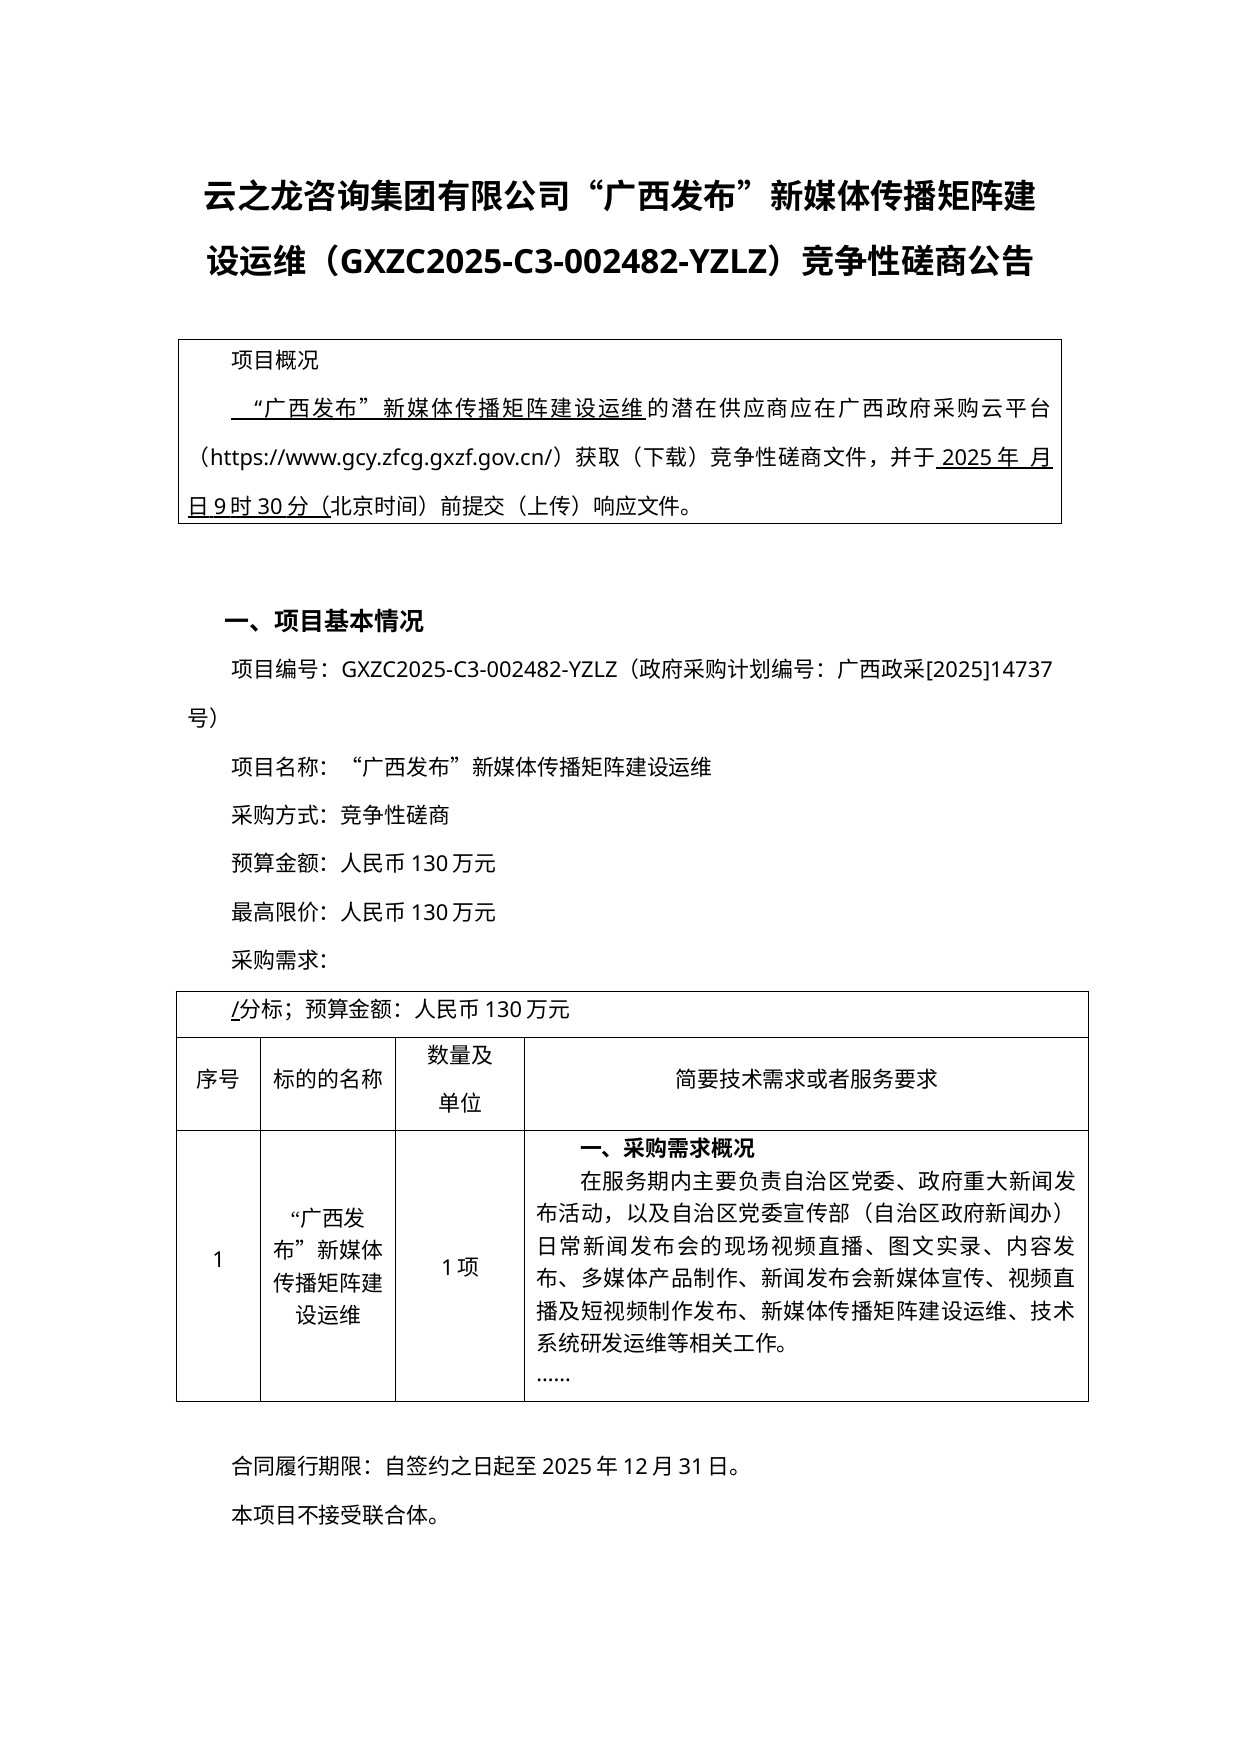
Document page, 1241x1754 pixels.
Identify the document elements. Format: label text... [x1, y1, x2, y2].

text 项目概况 [179, 340, 1061, 375]
text 采购需求： [187, 943, 1053, 975]
text 项目名称：“广西发布”新媒体传播矩阵建设运维 [187, 749, 1053, 782]
table_cell “广西发布”新媒体传播矩阵建设运维 [261, 1131, 395, 1401]
text 本项目不接受联合体。 [187, 1497, 1053, 1530]
table_header /分标；预算金额：人民币130万元 [177, 992, 1088, 1037]
text 云之龙咨询集团有限公司“广西发布”新媒体传播矩阵建设运维（GXZC2025-C3-002482-YZLZ）竞争性磋商公告 [187, 162, 1053, 292]
text 合同履行期限：自签约之日起至2025年12月31日。 [187, 1449, 1053, 1481]
table_cell 数量及 单位 [396, 1038, 524, 1130]
table_cell 简要技术需求或者服务要求 [525, 1038, 1088, 1130]
table_cell 序号 [177, 1038, 260, 1130]
text 一、项目基本情况 [187, 587, 1053, 652]
text 最高限价：人民币130万元 [187, 894, 1053, 927]
text 预算金额：人民币130万元 [187, 846, 1053, 878]
text “广西发布”新媒体传播矩阵建设运维的潜在供应商应在广西政府采购云平台（https://www.gcy.zfcg.gxzf.gov.cn/）获取（下载）竞争性磋商文件，并于 2025年 月 日9时 30分（北京时间）前提交（上传）响应文件。 [179, 388, 1061, 523]
table_cell 一、采购需求概况 在服务期内主要负责自治区党委、政府重大新闻发布活动，以及自治区党委宣传部（自治区政府新闻办）日常新闻发布会的现场视频直播、图文实录、内容发布、多媒体产品制作、新闻发布会新媒体宣传、视频直播及短视频制作发布、新媒体传播矩阵建设运维、技术系统研发运维等相关工作。 …… [525, 1131, 1088, 1401]
table_cell 1项 [396, 1131, 524, 1401]
table_cell 标的的名称 [261, 1038, 395, 1130]
text 采购方式：竞争性磋商 [187, 798, 1053, 830]
table_cell 1 [177, 1131, 260, 1401]
text 项目编号：GXZC2025-C3-002482-YZLZ（政府采购计划编号：广西政采[2025]14737号） [187, 652, 1053, 733]
